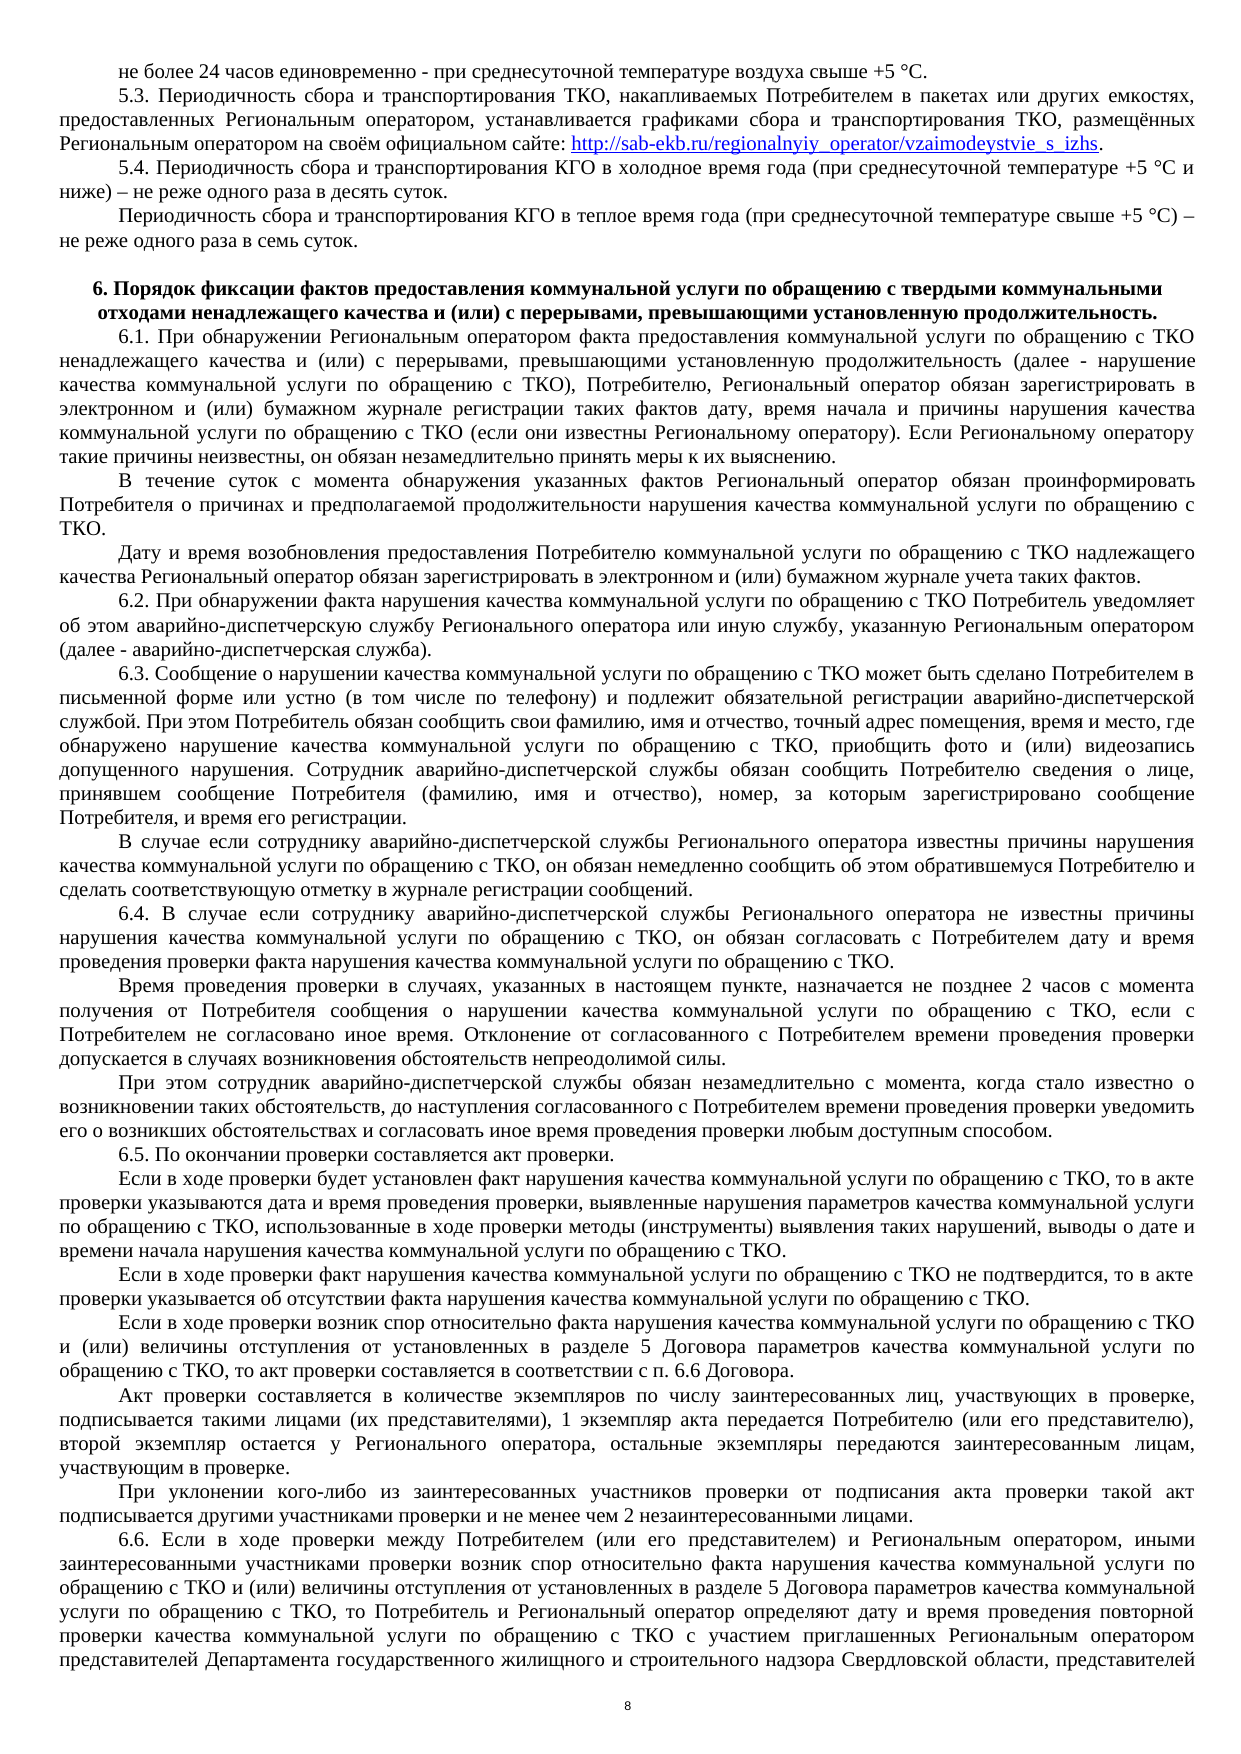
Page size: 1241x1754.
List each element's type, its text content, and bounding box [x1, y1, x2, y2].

text Дату и время возобновления предоставления Потребителю коммунальной услуги по обращению с ТКО надлежащего качества Региональный оператор обязан зарегистрировать в электронном и (или) бумажном журнале учета таких фактов. [59, 540, 1196, 588]
text 6.3. Сообщение о нарушении качества коммунальной услуги по обращению с ТКО может быть сделано Потребителем в письменной форме или устно (в том числе по телефону) и подлежит обязательной регистрации аварийно-диспетчерской службой. При этом Потребитель обязан сообщить свои фамилию, имя и отчество, точный адрес помещения, время и место, где обнаружено нарушение качества коммунальной услуги по обращению с ТКО, приобщить фото и (или) видеозапись допущенного нарушения. Сотрудник аварийно-диспетчерской службы обязан сообщить Потребителю сведения о лице, принявшем сообщение Потребителя (фамилию, имя и отчество), номер, за которым зарегистрировано сообщение Потребителя, и время его регистрации. [59, 661, 1196, 829]
text 5.3. Периодичность сбора и транспортирования ТКО, накапливаемых Потребителем в пакетах или других емкостях, предоставленных Региональным оператором, устанавливается графиками сбора и транспортирования ТКО, размещённых Региональным оператором на своём официальном сайте: http://sab-ekb.ru/regionalnyiy_operator/vzaimodeystvie_s_izhs. [59, 83, 1196, 155]
text 6.2. При обнаружении факта нарушения качества коммунальной услуги по обращению с ТКО Потребитель уведомляет об этом аварийно-диспетчерскую службу Регионального оператора или иную службу, указанную Региональным оператором (далее - аварийно-диспетчерская служба). [59, 588, 1196, 661]
text Периодичность сбора и транспортирования КГО в теплое время года (при среднесуточной температуре свыше +5 °C) – не реже одного раза в семь суток. [59, 203, 1196, 252]
text 6.4. В случае если сотруднику аварийно-диспетчерской службы Регионального оператора не известны причины нарушения качества коммунальной услуги по обращению с ТКО, он обязан согласовать с Потребителем дату и время проведения проверки факта нарушения качества коммунальной услуги по обращению с ТКО. [59, 901, 1196, 973]
text 6. Порядок фиксации фактов предоставления коммунальной услуги по обращению с твердыми коммунальными отходами ненадлежащего качества и (или) с перерывами, превышающими установленную продолжительность. [59, 276, 1196, 324]
text Время проведения проверки в случаях, указанных в настоящем пункте, назначается не позднее 2 часов с момента получения от Потребителя сообщения о нарушении качества коммунальной услуги по обращению с ТКО, если с Потребителем не согласовано иное время. Отклонение от согласованного с Потребителем времени проведения проверки допускается в случаях возникновения обстоятельств непреодолимой силы. [59, 973, 1196, 1070]
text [59, 1527, 1196, 1671]
text Если в ходе проверки возник спор относительно факта нарушения качества коммунальной услуги по обращению с ТКО и (или) величины отступления от установленных в разделе 5 Договора параметров качества коммунальной услуги по обращению с ТКО, то акт проверки составляется в соответствии с п. 6.6 Договора. [59, 1310, 1196, 1382]
text не более 24 часов единовременно - при среднесуточной температуре воздуха свыше +5 °C. [59, 59, 1196, 83]
text Если в ходе проверки будет установлен факт нарушения качества коммунальной услуги по обращению с ТКО, то в акте проверки указываются дата и время проведения проверки, выявленные нарушения параметров качества коммунальной услуги по обращению с ТКО, использованные в ходе проверки методы (инструменты) выявления таких нарушений, выводы о дате и времени начала нарушения качества коммунальной услуги по обращению с ТКО. [59, 1166, 1196, 1262]
text 6.1. При обнаружении Региональным оператором факта предоставления коммунальной услуги по обращению с ТКО ненадлежащего качества и (или) с перерывами, превышающими установленную продолжительность (далее - нарушение качества коммунальной услуги по обращению с ТКО), Потребителю, Региональный оператор обязан зарегистрировать в электронном и (или) бумажном журнале регистрации таких фактов дату, время начала и причины нарушения качества коммунальной услуги по обращению с ТКО (если они известны Региональному оператору). Если Региональному оператору такие причины неизвестны, он обязан незамедлительно принять меры к их выяснению. [59, 324, 1196, 468]
text При уклонении кого-либо из заинтересованных участников проверки от подписания акта проверки такой акт подписывается другими участниками проверки и не менее чем 2 незаинтересованными лицами. [59, 1479, 1196, 1527]
text Если в ходе проверки факт нарушения качества коммунальной услуги по обращению с ТКО не подтвердится, то в акте проверки указывается об отсутствии факта нарушения качества коммунальной услуги по обращению с ТКО. [59, 1262, 1196, 1310]
text В течение суток с момента обнаружения указанных фактов Региональный оператор обязан проинформировать Потребителя о причинах и предполагаемой продолжительности нарушения качества коммунальной услуги по обращению с ТКО. [59, 468, 1196, 540]
text 6.5. По окончании проверки составляется акт проверки. [59, 1142, 1196, 1166]
text При этом сотрудник аварийно-диспетчерской службы обязан незамедлительно с момента, когда стало известно о возникновении таких обстоятельств, до наступления согласованного с Потребителем времени проведения проверки уведомить его о возникших обстоятельствах и согласовать иное время проведения проверки любым доступным способом. [59, 1070, 1196, 1142]
text 5.4. Периодичность сбора и транспортирования КГО в холодное время года (при среднесуточной температуре +5 °C и ниже) – не реже одного раза в десять суток. [59, 155, 1196, 203]
text В случае если сотруднику аварийно-диспетчерской службы Регионального оператора известны причины нарушения качества коммунальной услуги по обращению с ТКО, он обязан немедленно сообщить об этом обратившемуся Потребителю и сделать соответствующую отметку в журнале регистрации сообщений. [59, 829, 1196, 901]
text Акт проверки составляется в количестве экземпляров по числу заинтересованных лиц, участвующих в проверке, подписывается такими лицами (их представителями), 1 экземпляр акта передается Потребителю (или его представителю), второй экземпляр остается у Регионального оператора, остальные экземпляры передаются заинтересованным лицам, участвующим в проверке. [59, 1382, 1196, 1479]
